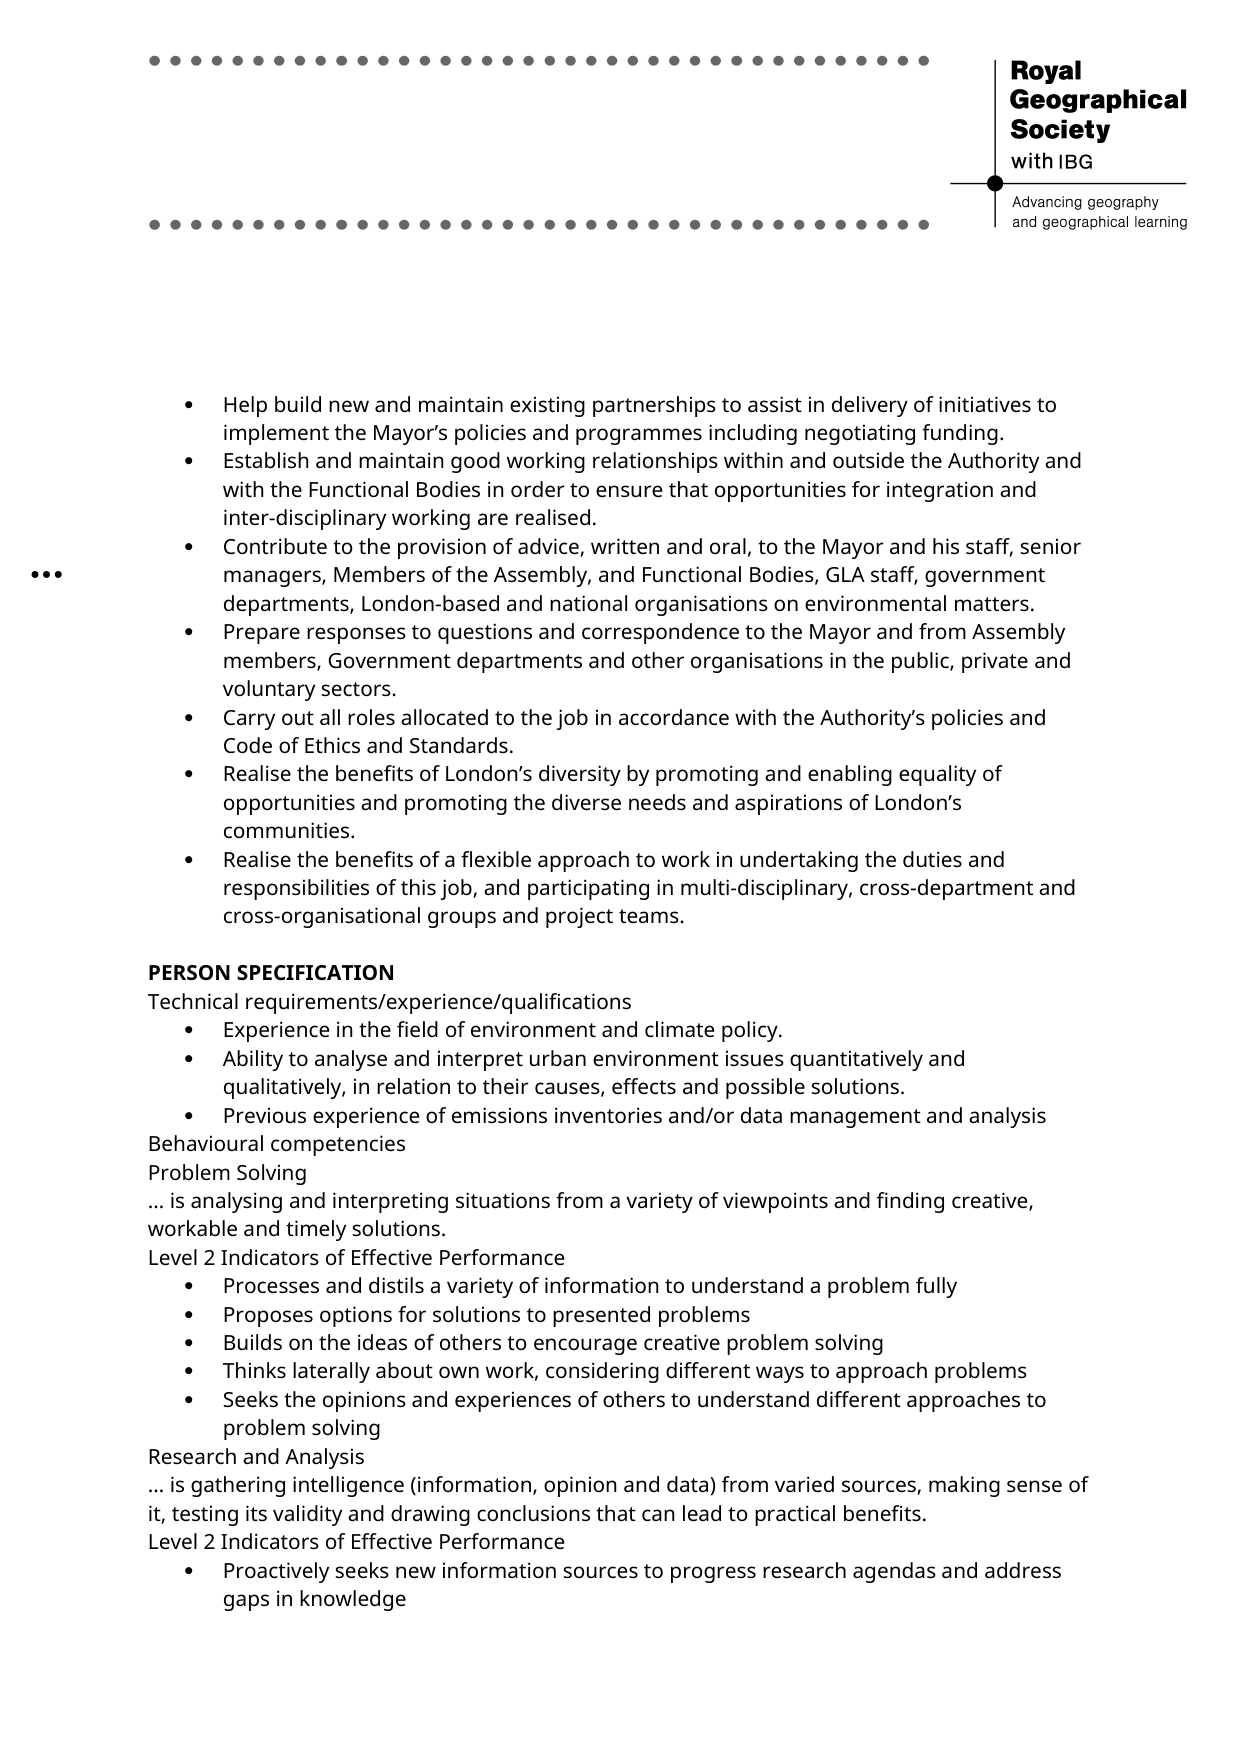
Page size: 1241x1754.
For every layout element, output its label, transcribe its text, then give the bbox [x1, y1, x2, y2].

text Problem Solving [148, 1158, 1092, 1186]
list Prepare responses to questions and correspondence to the Mayor and from Assembly members, Government departments and other organisations in the public, private and voluntary sectors. [185, 617, 1092, 703]
text Behavioural competencies [148, 1129, 1092, 1158]
list Proactively seeks new information sources to progress research agendas and address gaps in knowledge [185, 1556, 1092, 1613]
list Seeks the opinions and experiences of others to understand different approaches to problem solving [185, 1385, 1092, 1442]
picture [145, 215, 936, 232]
picture [946, 54, 1190, 233]
list Ability to analyse and interpret urban environment issues quantitatively and qualitatively, in relation to their causes, effects and possible solutions. [185, 1044, 1092, 1101]
text Research and Analysis [148, 1442, 1092, 1470]
text PERSON SPECIFICATION [148, 958, 1092, 987]
list Realise the benefits of London’s diversity by promoting and enabling equality of opportunities and promoting the diverse needs and aspirations of London’s communities. [185, 759, 1092, 845]
list Establish and maintain good working relationships within and outside the Authority and with the Functional Bodies in order to ensure that opportunities for integration and inter-disciplinary working are realised. [185, 447, 1092, 532]
text Level 2 Indicators of Effective Performance [148, 1527, 1092, 1556]
text Level 2 Indicators of Effective Performance [148, 1243, 1092, 1271]
list Carry out all roles allocated to the job in accordance with the Authority’s policies and Code of Ethics and Standards. [185, 703, 1092, 759]
text … is gathering intelligence (information, opinion and data) from varied sources, making sense of it, testing its validity and drawing conclusions that can lead to practical benefits. [148, 1470, 1092, 1527]
picture [28, 568, 64, 580]
text … is analysing and interpreting situations from a variety of viewpoints and finding creative, workable and timely solutions. [148, 1186, 1092, 1243]
list Realise the benefits of a flexible approach to work in undertaking the duties and responsibilities of this job, and participating in multi-disciplinary, cross-department and cross-organisational groups and project teams. [185, 845, 1092, 930]
list Thinks laterally about own work, considering different ways to approach problems [185, 1357, 1092, 1385]
list Processes and distils a variety of information to understand a problem fully [185, 1271, 1092, 1300]
text Technical requirements/experience/qualifications [148, 987, 1092, 1015]
list Experience in the field of environment and climate policy. [185, 1015, 1092, 1044]
list Proposes options for solutions to presented problems [185, 1300, 1092, 1328]
list Contribute to the provision of advice, written and oral, to the Mayor and his staff, senior managers, Members of the Assembly, and Functional Bodies, GLA staff, government departments, London-based and national organisations on environmental matters. [185, 532, 1092, 617]
list Previous experience of emissions inventories and/or data management and analysis [185, 1101, 1092, 1129]
picture [145, 51, 936, 68]
list Help build new and maintain existing partnerships to assist in delivery of initiatives to implement the Mayor’s policies and programmes including negotiating funding. [185, 390, 1092, 447]
list Builds on the ideas of others to encourage creative problem solving [185, 1328, 1092, 1357]
